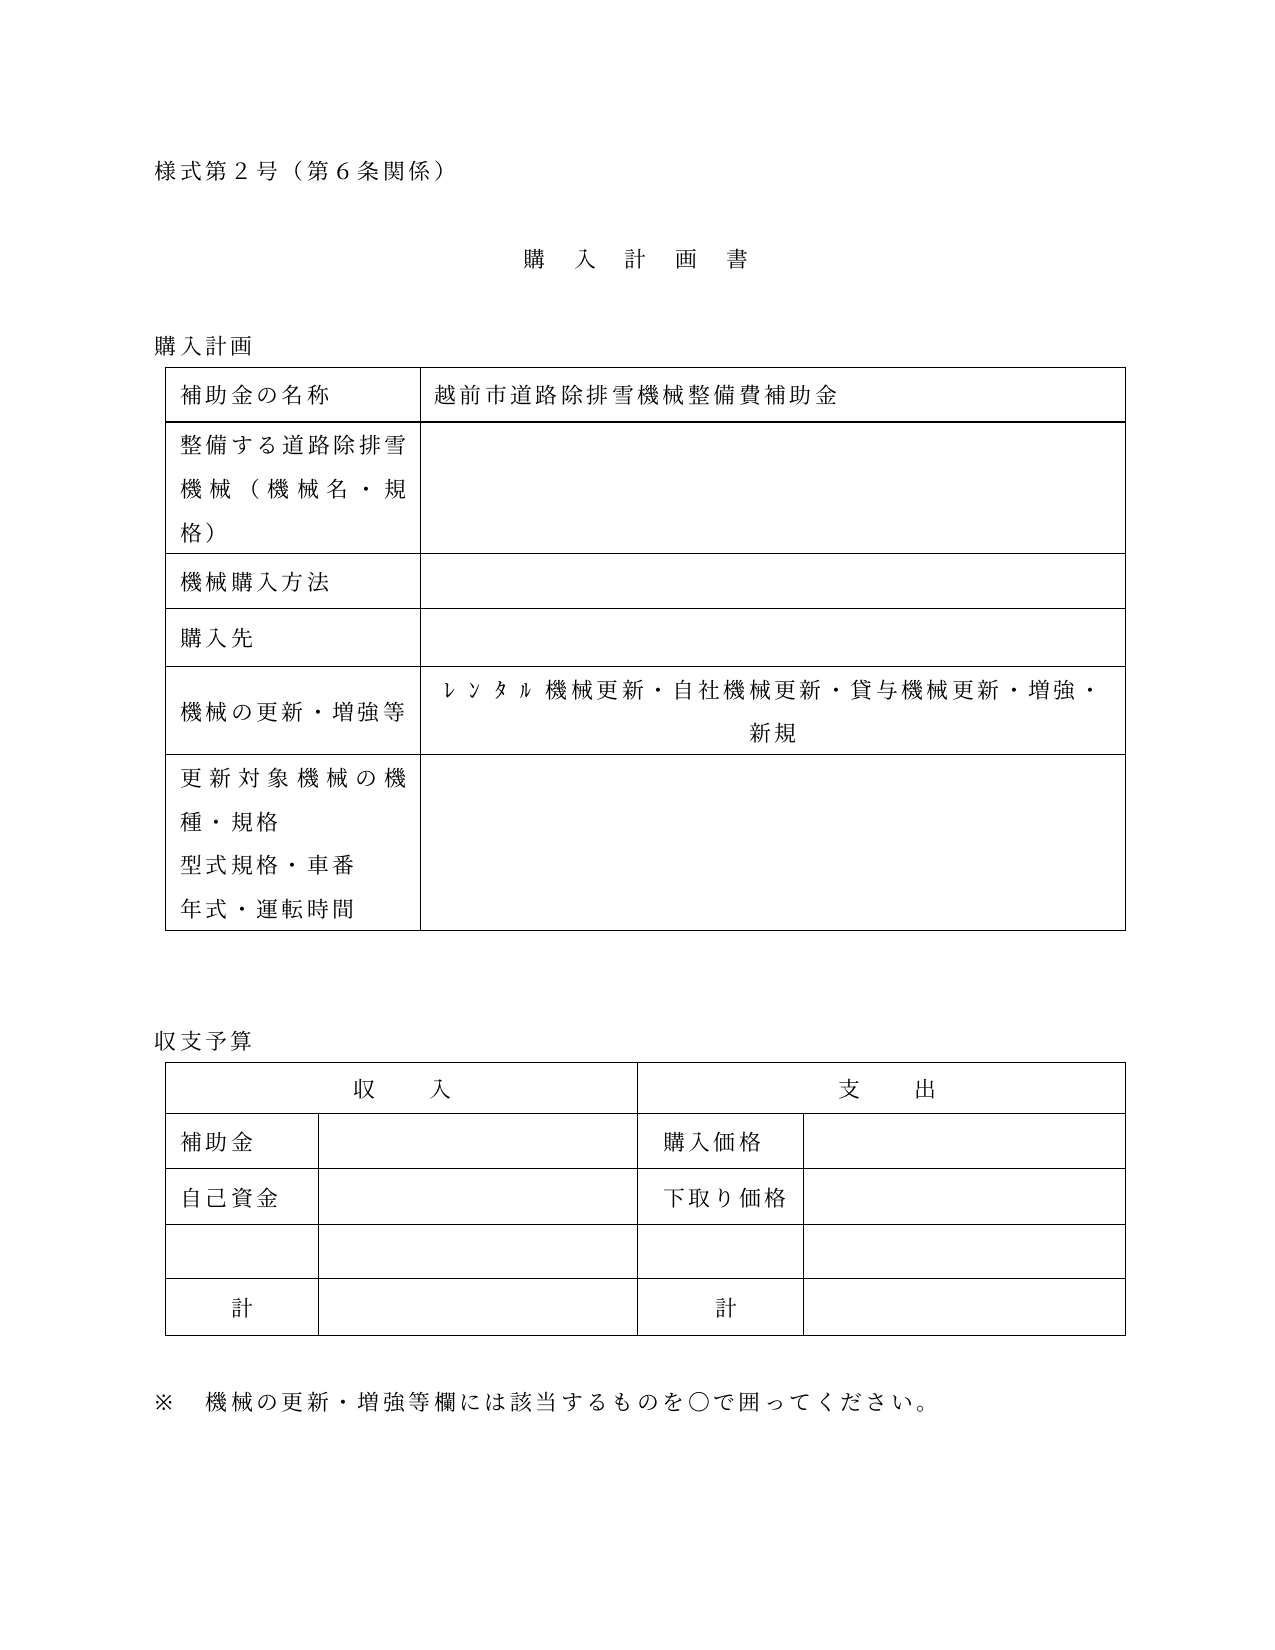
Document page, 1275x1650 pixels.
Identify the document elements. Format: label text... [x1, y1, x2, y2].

table_cell [166, 1225, 318, 1277]
table_header 収 入 [166, 1063, 637, 1113]
table_cell [421, 755, 1125, 930]
table_cell 下取り価格 [638, 1169, 803, 1224]
table_header 補助金の名称 [166, 368, 420, 421]
table_cell 整備する道路除排雪機械（機械名・規格） [166, 423, 420, 553]
table_cell [638, 1225, 803, 1277]
text （８）その他市長が必要と認める書類様式第２号（第６条関係） [154, 148, 1120, 192]
table_cell [319, 1279, 637, 1335]
text ※ 機械の更新・増強等欄には該当するものを〇で囲ってください。 [154, 1379, 1120, 1423]
table_cell 更新対象機械の機種・規格 型式規格・車番 年式・運転時間 [166, 755, 420, 930]
table_cell [804, 1225, 1125, 1277]
table_cell 購入先 [166, 609, 420, 666]
table_cell 補助金 [166, 1114, 318, 1168]
table_cell [421, 609, 1125, 666]
text 購入計画 [154, 323, 1120, 367]
table_cell 計 [166, 1279, 318, 1335]
table_cell 自己資金 [166, 1169, 318, 1224]
table_cell ﾚﾝﾀﾙ機械更新・自社機械更新・貸与機械更新・増強・新規 [421, 667, 1125, 754]
table_cell [804, 1114, 1125, 1168]
table_cell [421, 554, 1125, 608]
table_cell 購入価格 [638, 1114, 803, 1168]
table_cell [804, 1279, 1125, 1335]
table_header 支 出 [638, 1063, 1125, 1113]
table_header 越前市道路除排雪機械整備費補助金 [421, 368, 1125, 421]
table_cell [319, 1114, 637, 1168]
text 収支予算 [154, 1018, 1120, 1062]
table_cell [319, 1225, 637, 1277]
table_cell 機械の更新・増強等 [166, 667, 420, 754]
table_cell [804, 1169, 1125, 1224]
table_cell 機械購入方法 [166, 554, 420, 608]
table_cell [319, 1169, 637, 1224]
table_cell [421, 423, 1125, 553]
table_cell 計 [638, 1279, 803, 1335]
text 購 入 計 画 書 [154, 236, 1120, 279]
